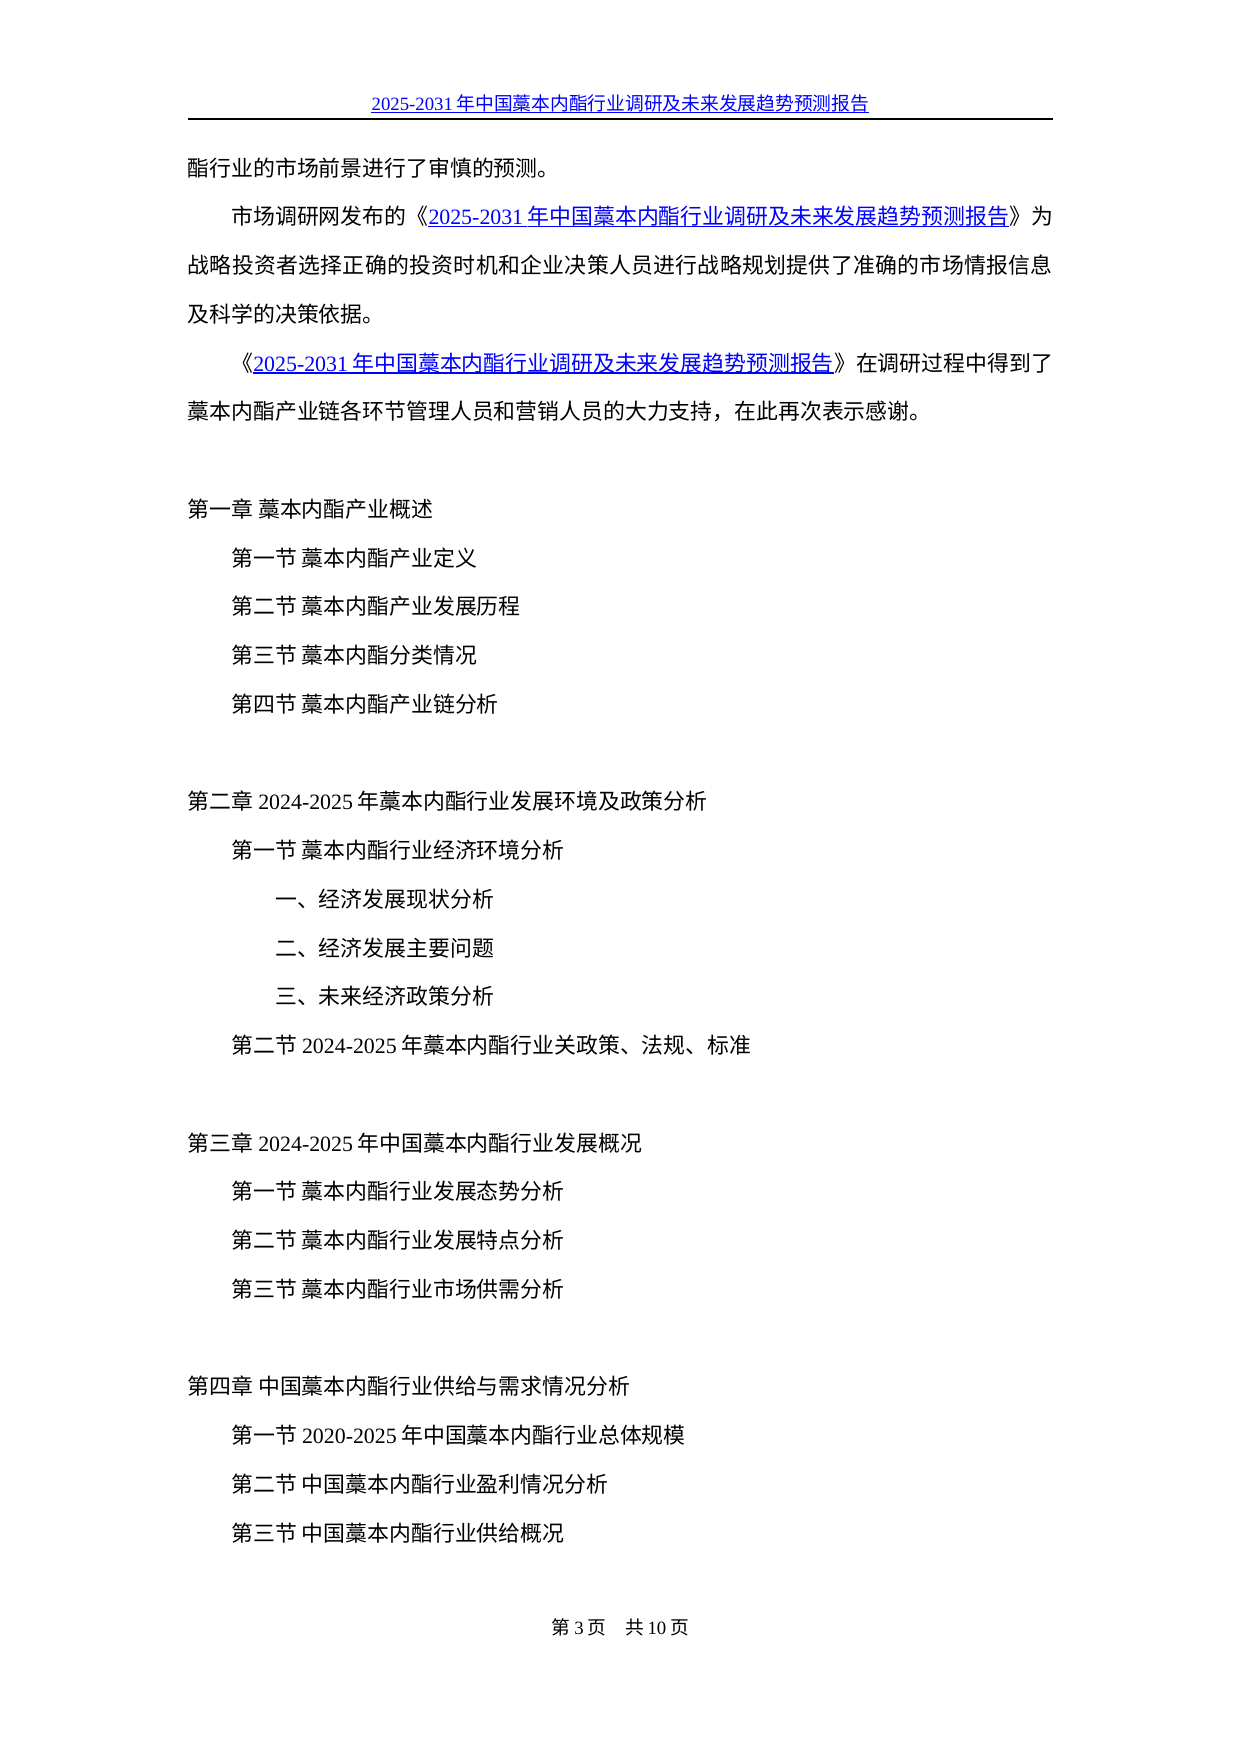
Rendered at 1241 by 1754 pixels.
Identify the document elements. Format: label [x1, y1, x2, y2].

text [187, 150, 1053, 1548]
